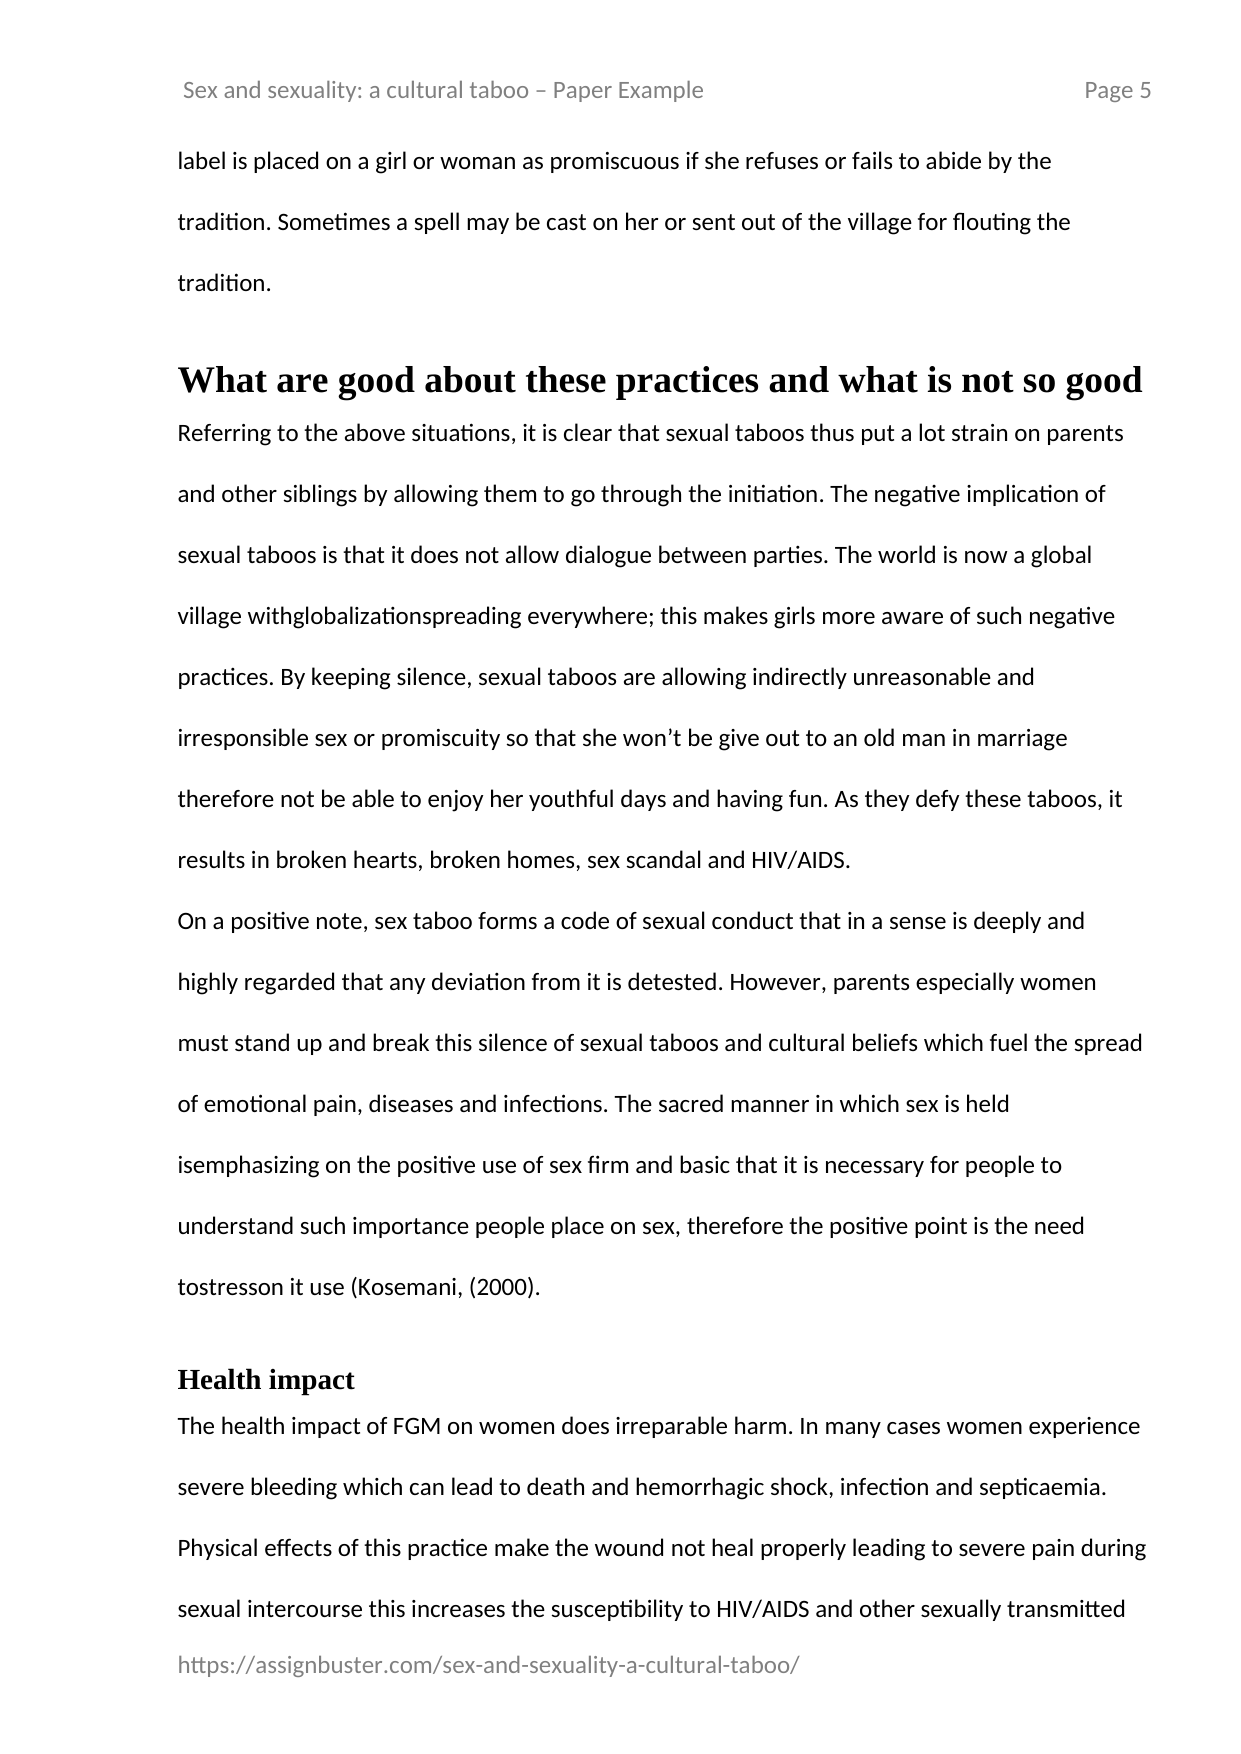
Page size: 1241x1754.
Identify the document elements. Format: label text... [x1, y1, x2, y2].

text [177, 1410, 1152, 1624]
subtitle Health impact [177, 1362, 1152, 1395]
text Referring to the above situations, it is clear that sexual taboos thus put a lot strain on parents and other siblings by allowing them to go through the initiation. The negative implication of sexual taboos is that it does not allow dialogue between parties. The world is now a global village withglobalizationspreading everywhere; this makes girls more aware of such negative practices. By keeping silence, sexual taboos are allowing indirectly unreasonable and irresponsible sex or promiscuity so that she won’t be give out to an old man in marriage therefore not be able to enjoy her youthful days and having fun. As they defy these taboos, it results in broken hearts, broken homes, sex scandal and HIV/AIDS. On a positive note, sex taboo forms a code of sexual conduct that in a sense is deeply and highly regarded that any deviation from it is detested. However, parents especially women must stand up and break this silence of sexual taboos and cultural beliefs which fuel the spread of emotional pain, diseases and infections. The sacred manner in which sex is held isemphasizing on the positive use of sex firm and basic that it is necessary for people to understand such importance people place on sex, therefore the positive point is the need tostresson it use (Kosemani, (2000). [177, 417, 1152, 1302]
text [177, 145, 1152, 298]
subtitle What are good about these practices and what is not so good [177, 358, 1152, 401]
